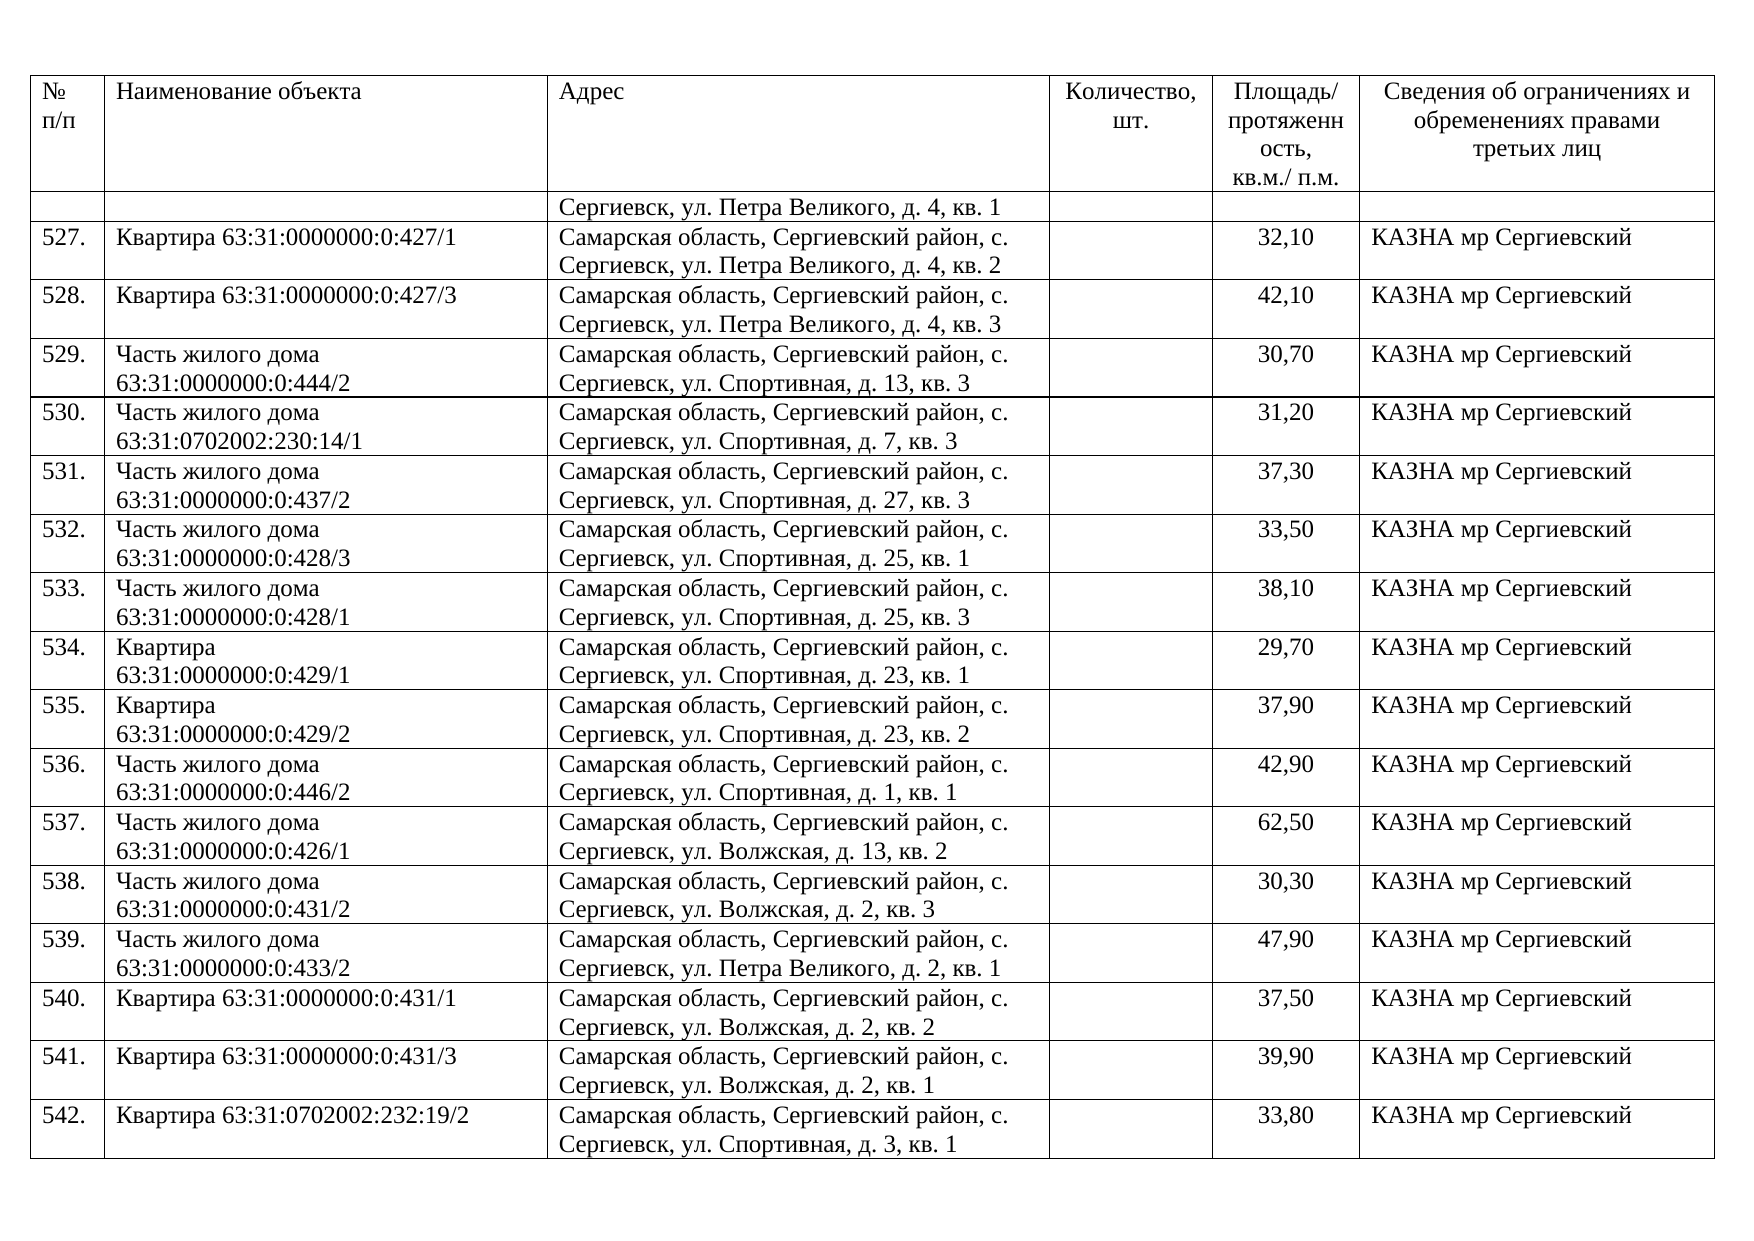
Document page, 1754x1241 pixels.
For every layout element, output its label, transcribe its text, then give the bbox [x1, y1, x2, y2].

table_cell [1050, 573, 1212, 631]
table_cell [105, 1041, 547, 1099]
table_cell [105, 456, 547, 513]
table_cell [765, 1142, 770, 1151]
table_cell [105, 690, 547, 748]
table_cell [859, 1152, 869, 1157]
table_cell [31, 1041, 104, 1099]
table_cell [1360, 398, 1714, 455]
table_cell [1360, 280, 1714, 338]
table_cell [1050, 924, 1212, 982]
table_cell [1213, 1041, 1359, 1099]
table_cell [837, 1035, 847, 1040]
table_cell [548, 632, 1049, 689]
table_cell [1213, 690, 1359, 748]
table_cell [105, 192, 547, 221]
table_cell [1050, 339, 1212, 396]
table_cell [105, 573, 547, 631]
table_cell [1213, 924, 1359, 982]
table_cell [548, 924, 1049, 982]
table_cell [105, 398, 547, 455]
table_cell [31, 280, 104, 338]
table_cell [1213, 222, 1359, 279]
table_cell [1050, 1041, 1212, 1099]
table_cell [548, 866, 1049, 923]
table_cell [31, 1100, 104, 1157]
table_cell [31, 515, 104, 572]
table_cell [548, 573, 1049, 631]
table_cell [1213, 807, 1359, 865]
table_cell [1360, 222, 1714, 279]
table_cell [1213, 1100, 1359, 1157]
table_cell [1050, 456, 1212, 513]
table_header Сведения об ограничениях и обременениях правами третьих лиц [1360, 76, 1714, 191]
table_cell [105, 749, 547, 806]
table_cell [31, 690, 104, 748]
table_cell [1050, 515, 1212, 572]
table_header Адрес [548, 76, 1049, 191]
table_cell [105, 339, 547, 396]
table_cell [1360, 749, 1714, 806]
table_header № п/п [31, 76, 104, 191]
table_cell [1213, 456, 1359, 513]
table_header Наименование объекта [105, 76, 547, 191]
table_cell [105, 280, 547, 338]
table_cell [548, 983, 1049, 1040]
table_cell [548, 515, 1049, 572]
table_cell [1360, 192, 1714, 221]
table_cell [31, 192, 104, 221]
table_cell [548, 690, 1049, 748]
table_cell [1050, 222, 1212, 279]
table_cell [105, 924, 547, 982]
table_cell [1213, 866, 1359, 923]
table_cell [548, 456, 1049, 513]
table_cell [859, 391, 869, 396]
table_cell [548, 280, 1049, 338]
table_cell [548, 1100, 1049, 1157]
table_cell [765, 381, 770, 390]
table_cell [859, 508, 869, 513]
table_header Площадь/ протяженность, кв.м./ п.м. [1213, 76, 1359, 191]
table_header Количество, шт. [1050, 76, 1212, 191]
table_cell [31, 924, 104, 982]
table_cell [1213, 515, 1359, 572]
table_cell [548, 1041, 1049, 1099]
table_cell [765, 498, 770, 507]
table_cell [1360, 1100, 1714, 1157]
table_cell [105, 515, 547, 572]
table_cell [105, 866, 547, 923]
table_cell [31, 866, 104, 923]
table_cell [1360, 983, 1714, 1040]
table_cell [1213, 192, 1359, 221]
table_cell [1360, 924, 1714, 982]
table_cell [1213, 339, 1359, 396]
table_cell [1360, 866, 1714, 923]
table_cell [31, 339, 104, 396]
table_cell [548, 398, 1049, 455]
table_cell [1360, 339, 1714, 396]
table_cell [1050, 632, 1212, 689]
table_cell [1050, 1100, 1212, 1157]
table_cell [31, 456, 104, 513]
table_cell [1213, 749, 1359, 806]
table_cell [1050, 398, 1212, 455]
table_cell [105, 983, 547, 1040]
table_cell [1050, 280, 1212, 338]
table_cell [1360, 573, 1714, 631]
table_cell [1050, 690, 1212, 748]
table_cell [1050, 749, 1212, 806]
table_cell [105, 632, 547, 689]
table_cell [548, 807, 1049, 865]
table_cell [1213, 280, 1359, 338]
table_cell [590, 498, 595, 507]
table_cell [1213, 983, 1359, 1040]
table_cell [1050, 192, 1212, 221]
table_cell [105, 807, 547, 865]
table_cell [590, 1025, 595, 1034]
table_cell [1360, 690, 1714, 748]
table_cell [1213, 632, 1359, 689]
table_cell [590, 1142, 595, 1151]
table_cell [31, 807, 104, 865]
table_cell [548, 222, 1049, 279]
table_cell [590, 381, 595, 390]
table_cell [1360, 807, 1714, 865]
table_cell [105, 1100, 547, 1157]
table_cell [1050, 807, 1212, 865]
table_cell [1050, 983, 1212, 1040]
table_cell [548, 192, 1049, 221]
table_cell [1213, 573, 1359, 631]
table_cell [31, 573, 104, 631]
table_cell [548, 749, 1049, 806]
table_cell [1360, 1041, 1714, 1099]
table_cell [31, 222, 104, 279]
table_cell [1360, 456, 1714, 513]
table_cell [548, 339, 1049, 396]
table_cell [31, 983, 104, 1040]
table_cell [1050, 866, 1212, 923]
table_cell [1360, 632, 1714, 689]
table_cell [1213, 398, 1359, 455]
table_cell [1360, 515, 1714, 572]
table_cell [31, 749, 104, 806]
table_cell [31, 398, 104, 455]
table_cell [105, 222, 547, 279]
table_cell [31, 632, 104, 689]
